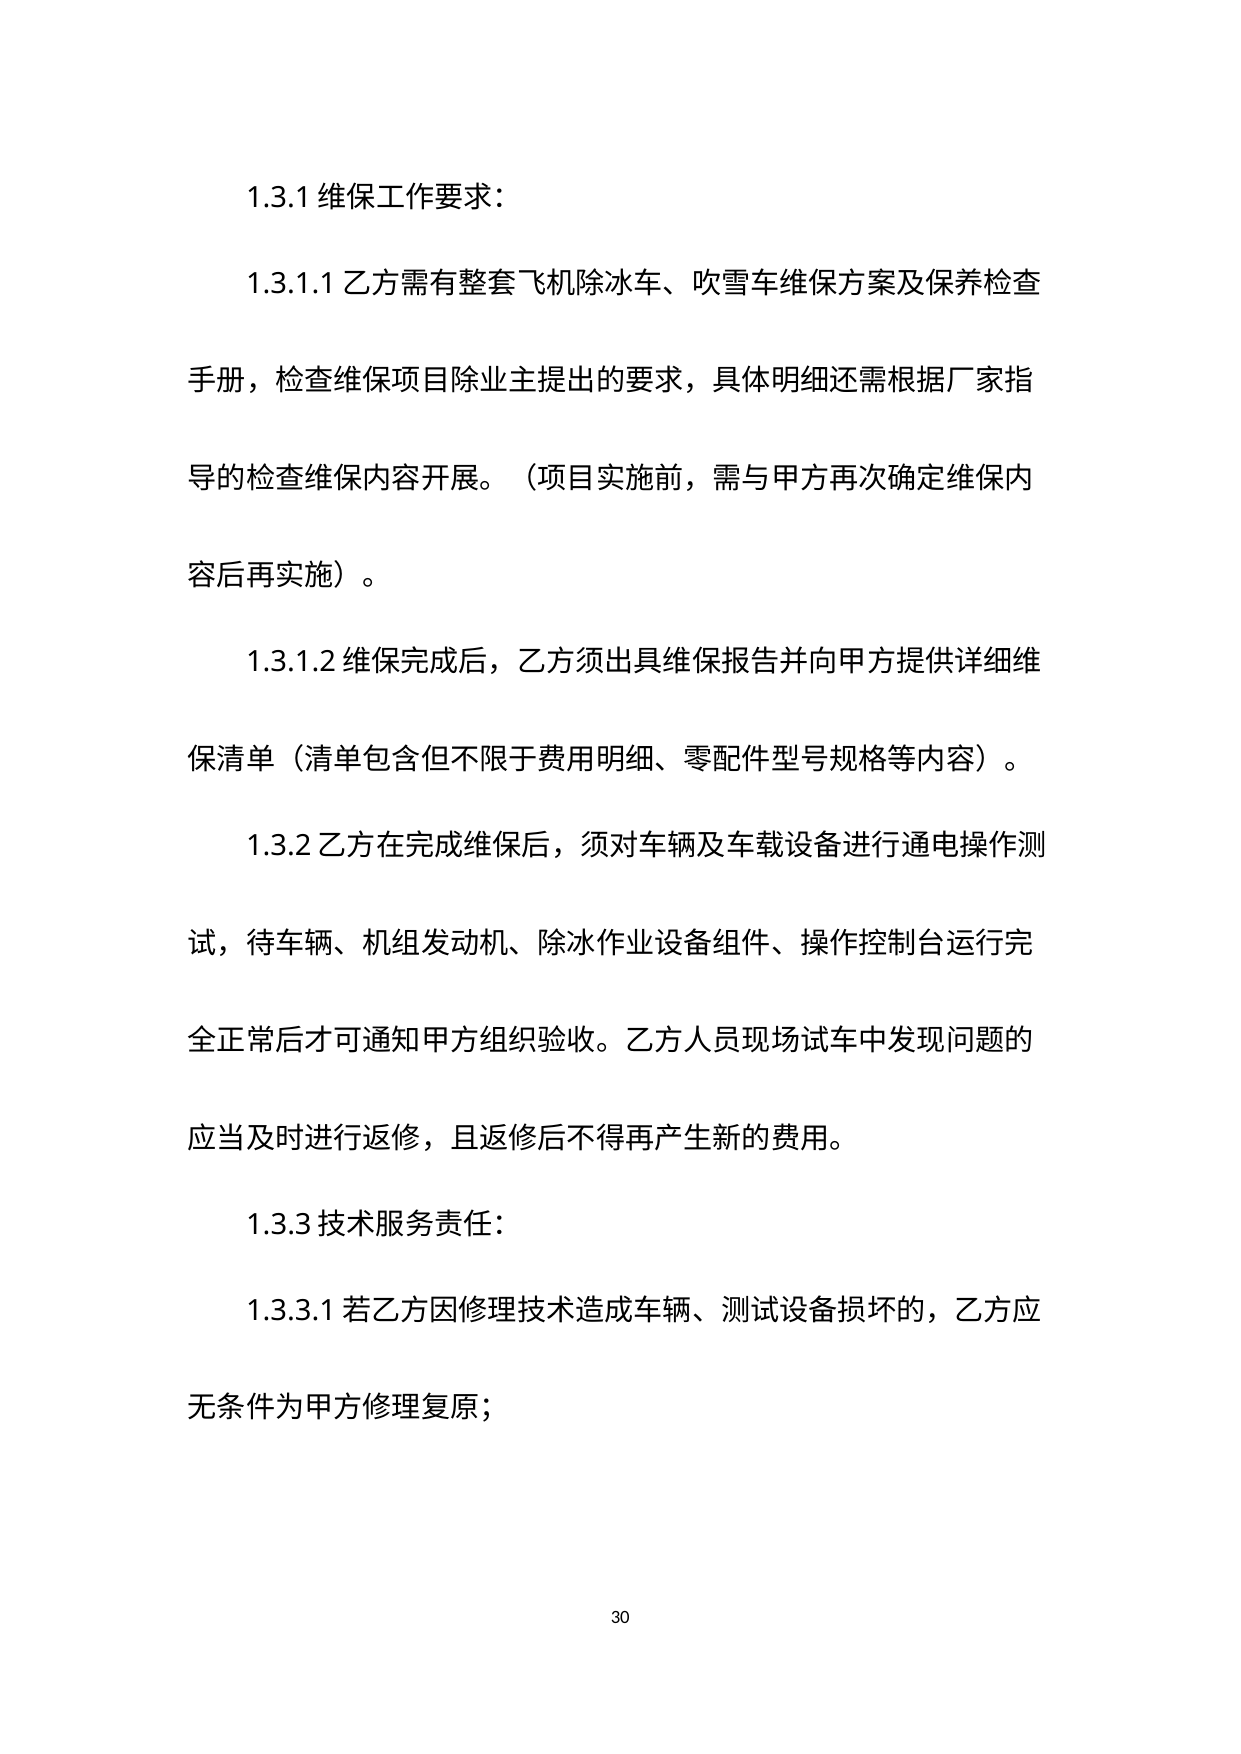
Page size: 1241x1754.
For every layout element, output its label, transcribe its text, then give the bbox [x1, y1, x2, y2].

text 1.3.2乙方在完成维保后，须对车辆及车载设备进行通电操作测试，待车辆、机组发动机、除冰作业设备组件、操作控制台运行完全正常后才可通知甲方组织验收。乙方人员现场试车中发现问题的应当及时进行返修，且返修后不得再产生新的费用。 [187, 810, 1053, 1168]
text 1.3.1维保工作要求： [187, 162, 1053, 227]
list 1.3.1.2维保完成后，乙方须出具维保报告并向甲方提供详细维保清单（清单包含但不限于费用明细、零配件型号规格等内容）。 [187, 627, 1053, 789]
text 1.3.3技术服务责任： [187, 1189, 1053, 1254]
text 1.3.1.1乙方需有整套飞机除冰车、吹雪车维保方案及保养检查手册，检查维保项目除业主提出的要求，具体明细还需根据厂家指导的检查维保内容开展。（项目实施前，需与甲方再次确定维保内容后再实施）。 [187, 248, 1053, 606]
text 1.3.3.1若乙方因修理技术造成车辆、测试设备损坏的，乙方应无条件为甲方修理复原； [187, 1275, 1053, 1438]
